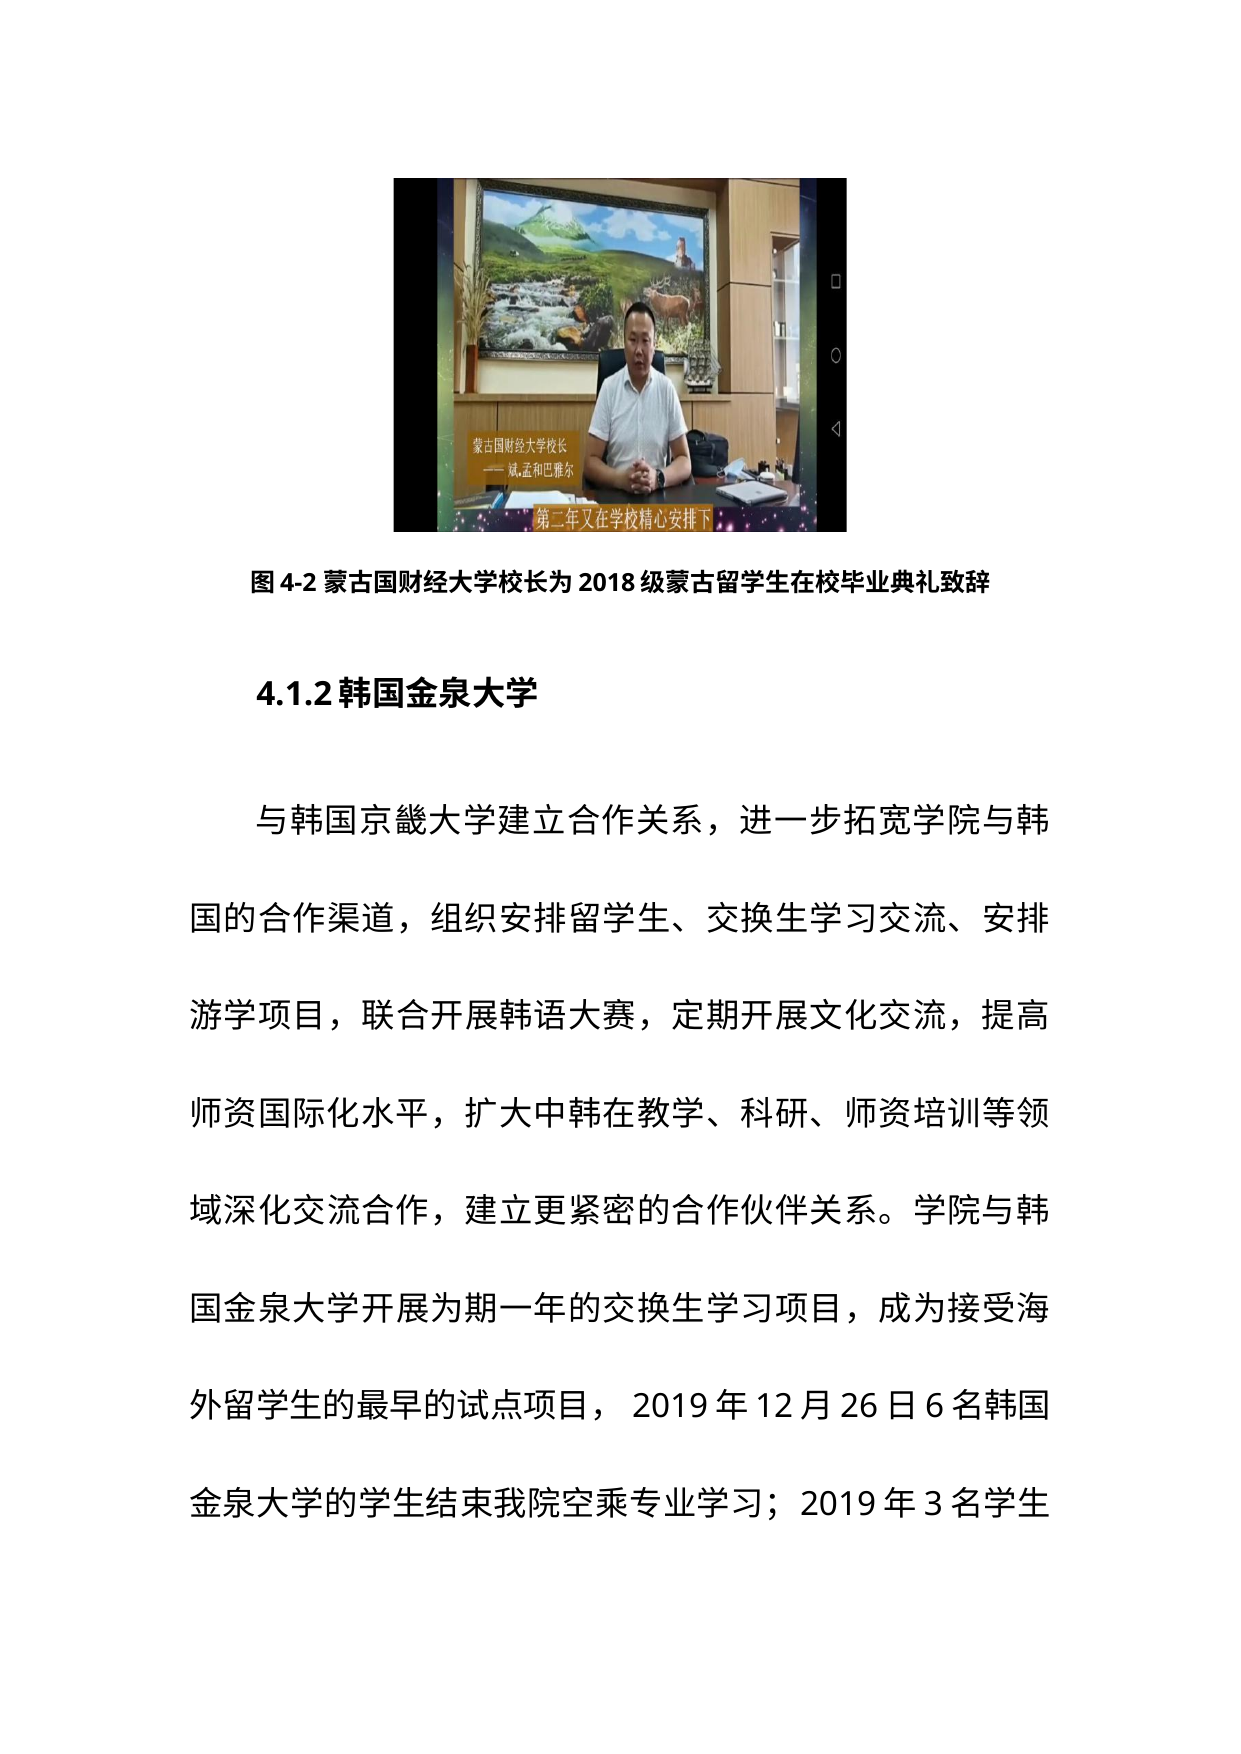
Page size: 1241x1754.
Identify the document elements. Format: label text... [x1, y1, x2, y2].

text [189, 786, 1051, 1533]
subtitle 4.1.2韩国金泉大学 [189, 658, 1051, 723]
text 图4-2 蒙古国财经大学校长为2018级蒙古留学生在校毕业典礼致辞 [189, 548, 1051, 613]
picture [393, 178, 847, 532]
